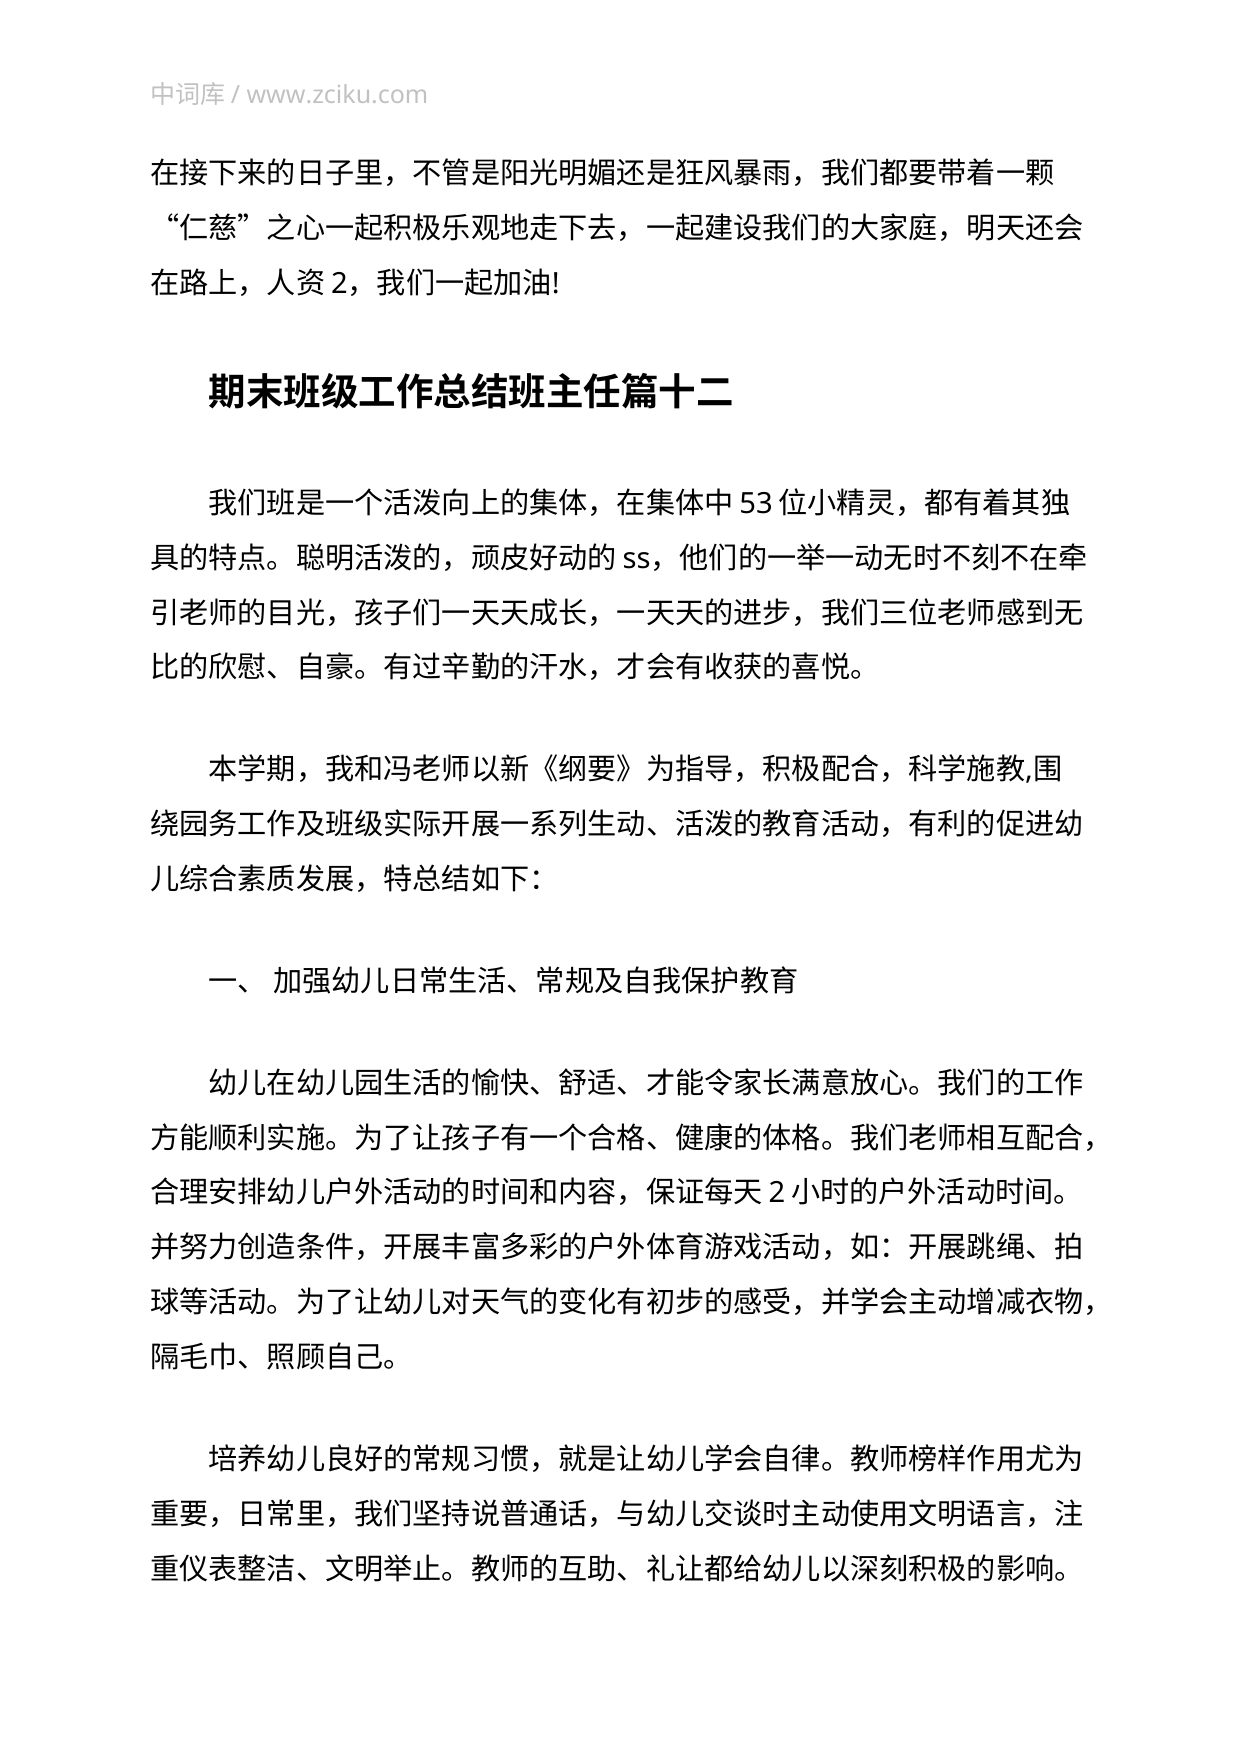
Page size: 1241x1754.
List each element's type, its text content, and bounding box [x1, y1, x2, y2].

text 期末班级工作总结班主任篇十二 [150, 362, 1090, 416]
text 本学期，我和冯老师以新《纲要》为指导，积极配合，科学施教,围绕园务工作及班级实际开展一系列生动、活泼的教育活动，有利的促进幼儿综合素质发展，特总结如下： [150, 746, 1090, 898]
text 我们班是一个活泼向上的集体，在集体中53位小精灵，都有着其独具的特点。聪明活泼的，顽皮好动的ss，他们的一举一动无时不刻不在牵引老师的目光，孩子们一天天成长，一天天的进步，我们三位老师感到无比的欣慰、自豪。有过辛勤的汗水，才会有收获的喜悦。 [150, 479, 1090, 686]
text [150, 1436, 1090, 1588]
text 幼儿在幼儿园生活的愉快、舒适、才能令家长满意放心。我们的工作方能顺利实施。为了让孩子有一个合格、健康的体格。我们老师相互配合，合理安排幼儿户外活动的时间和内容，保证每天2小时的户外活动时间。并努力创造条件，开展丰富多彩的户外体育游戏活动，如：开展跳绳、拍球等活动。为了让幼儿对天气的变化有初步的感受，并学会主动增减衣物，隔毛巾、照顾自己。 [150, 1059, 1090, 1376]
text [150, 150, 1090, 302]
text 一、 加强幼儿日常生活、常规及自我保护教育 [150, 957, 1090, 1000]
